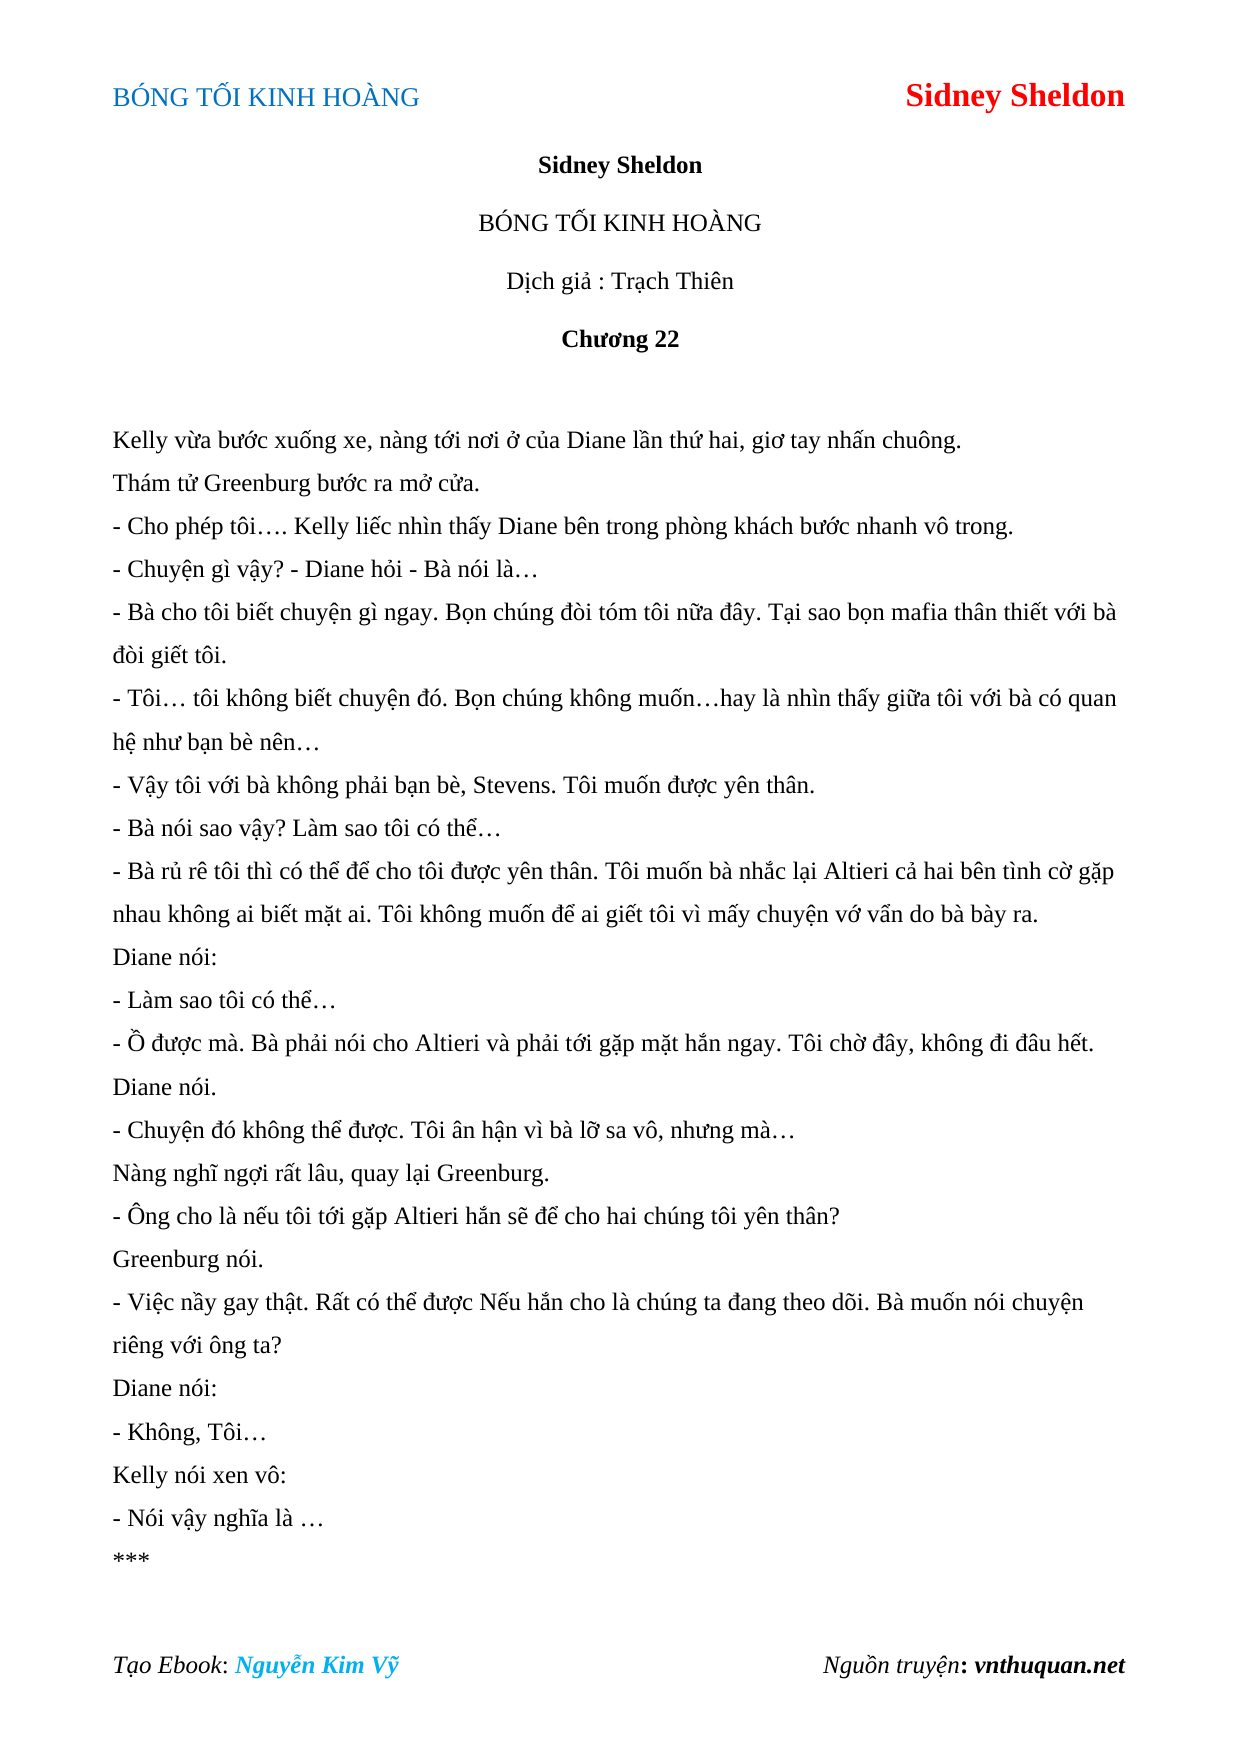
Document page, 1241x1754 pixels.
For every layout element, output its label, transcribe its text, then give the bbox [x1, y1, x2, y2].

text Dịch giả : Trạch Thiên [112, 266, 1128, 294]
text Chương 22 [112, 324, 1128, 352]
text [112, 382, 1128, 1575]
text Sidney Sheldon [112, 150, 1128, 179]
text BÓNG TỐI KINH HOÀNG [112, 208, 1128, 237]
